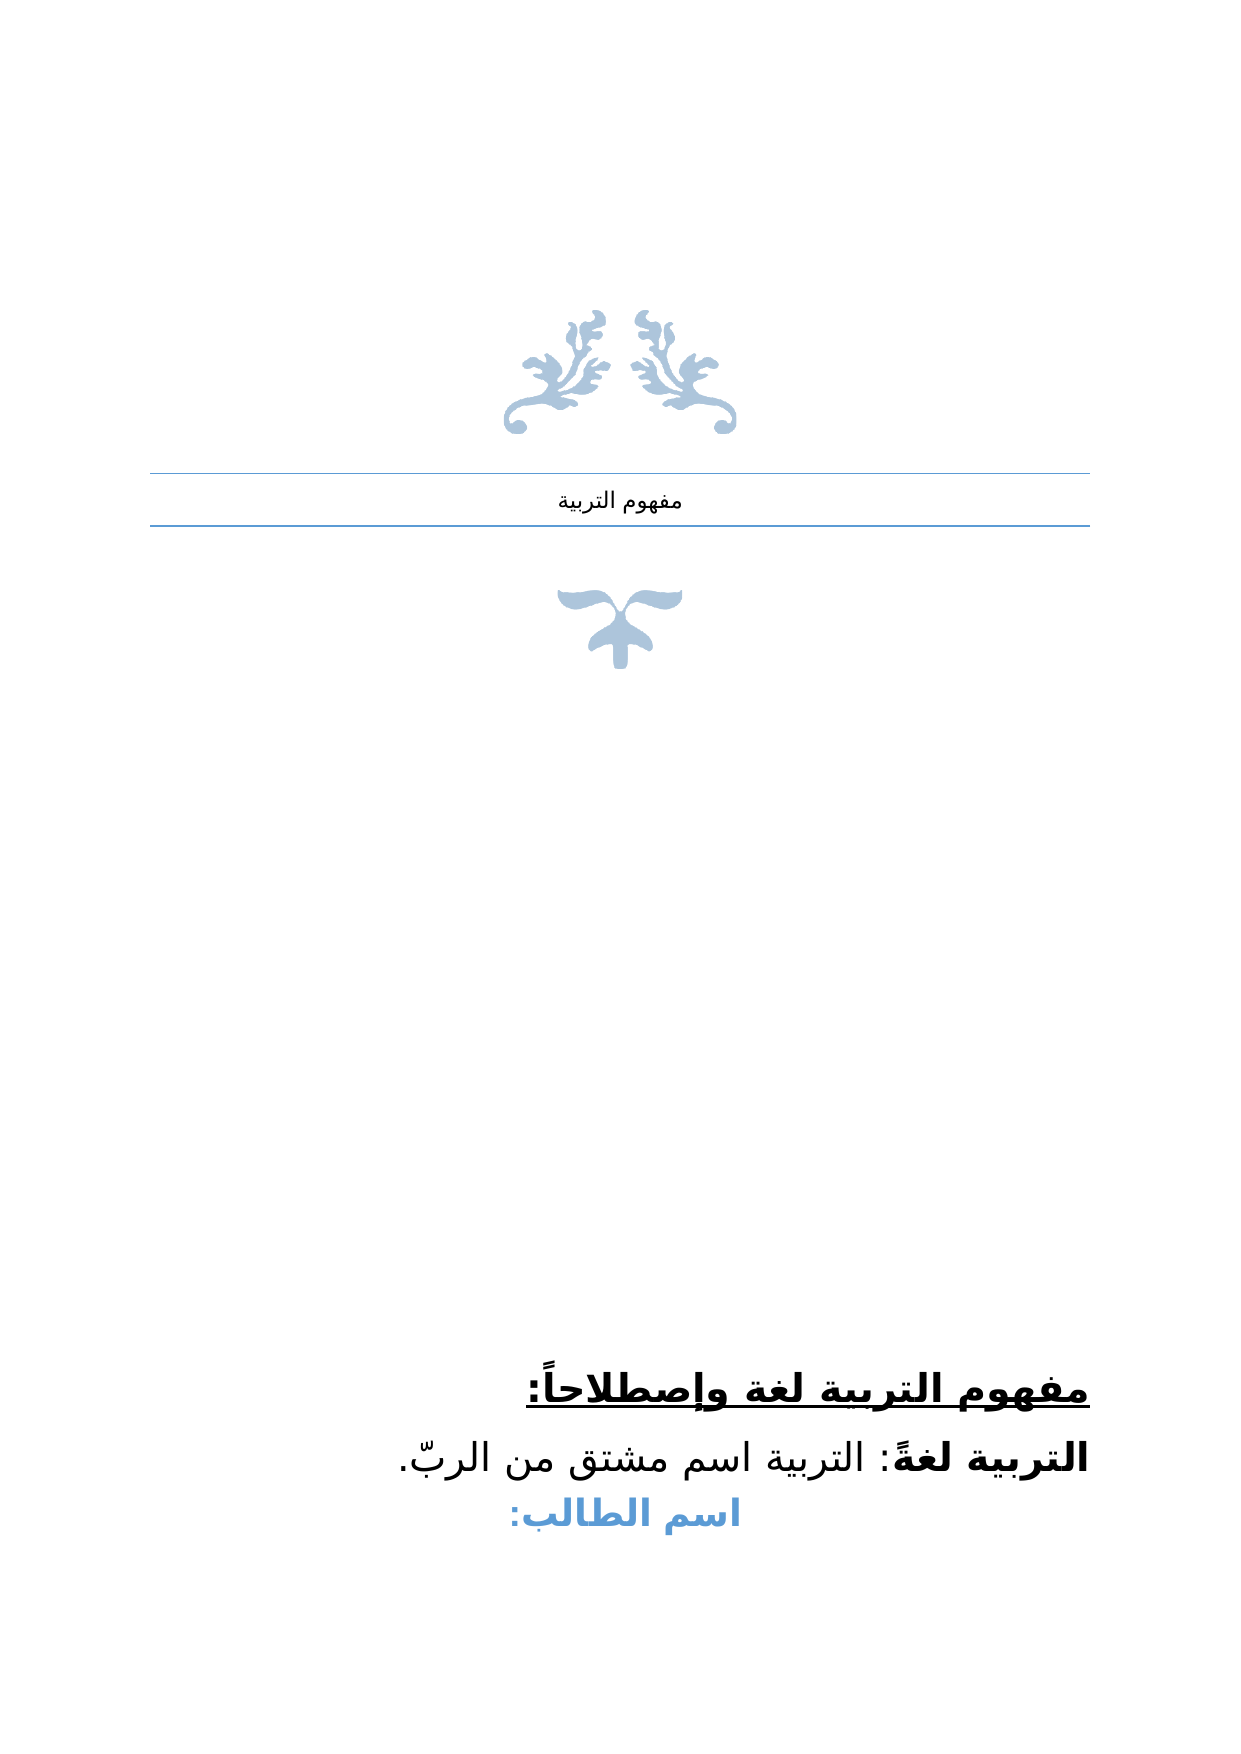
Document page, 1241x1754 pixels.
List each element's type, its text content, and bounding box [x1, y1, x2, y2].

text مفهوم التربية لغة وإصطلاحاً: [150, 1366, 1090, 1412]
text التربية لغةً: التربية اسم مشتق من الربّ. [150, 1435, 1090, 1481]
